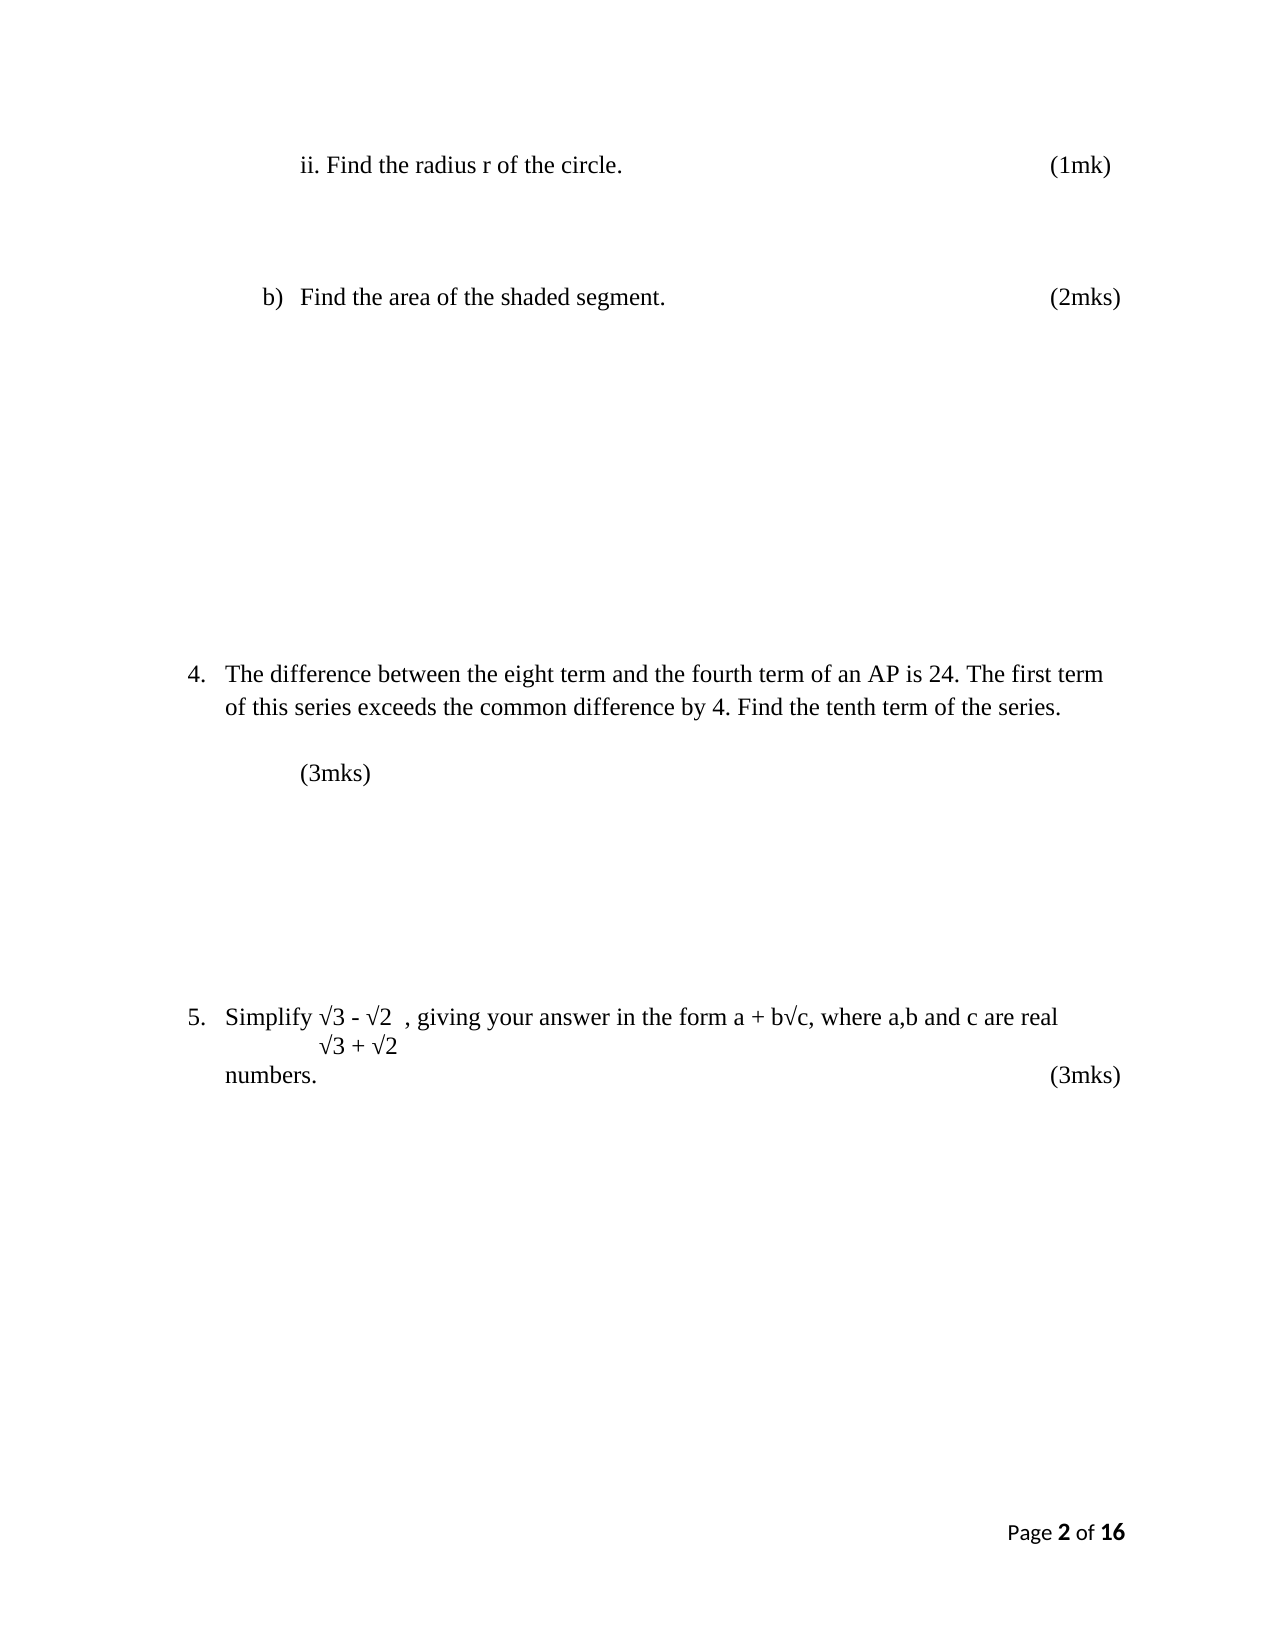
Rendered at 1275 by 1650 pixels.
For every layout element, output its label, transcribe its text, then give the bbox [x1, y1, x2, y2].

list √3 + √2 [300, 1031, 1125, 1060]
text numbers. (3mks) [150, 1060, 1125, 1088]
list The difference between the eight term and the fourth term of an AP is 24. The first term of this series exceeds the common difference by 4. Find the tenth term of the series. (3mks) [187, 659, 1125, 787]
list Simplify √3 - √2 , giving your answer in the form a + b√c, where a,b and c are real [187, 1002, 1125, 1031]
list ii. Find the radius r of the circle. (1mk) [300, 150, 1125, 179]
list Find the area of the shaded segment. (2mks) [262, 282, 1125, 311]
